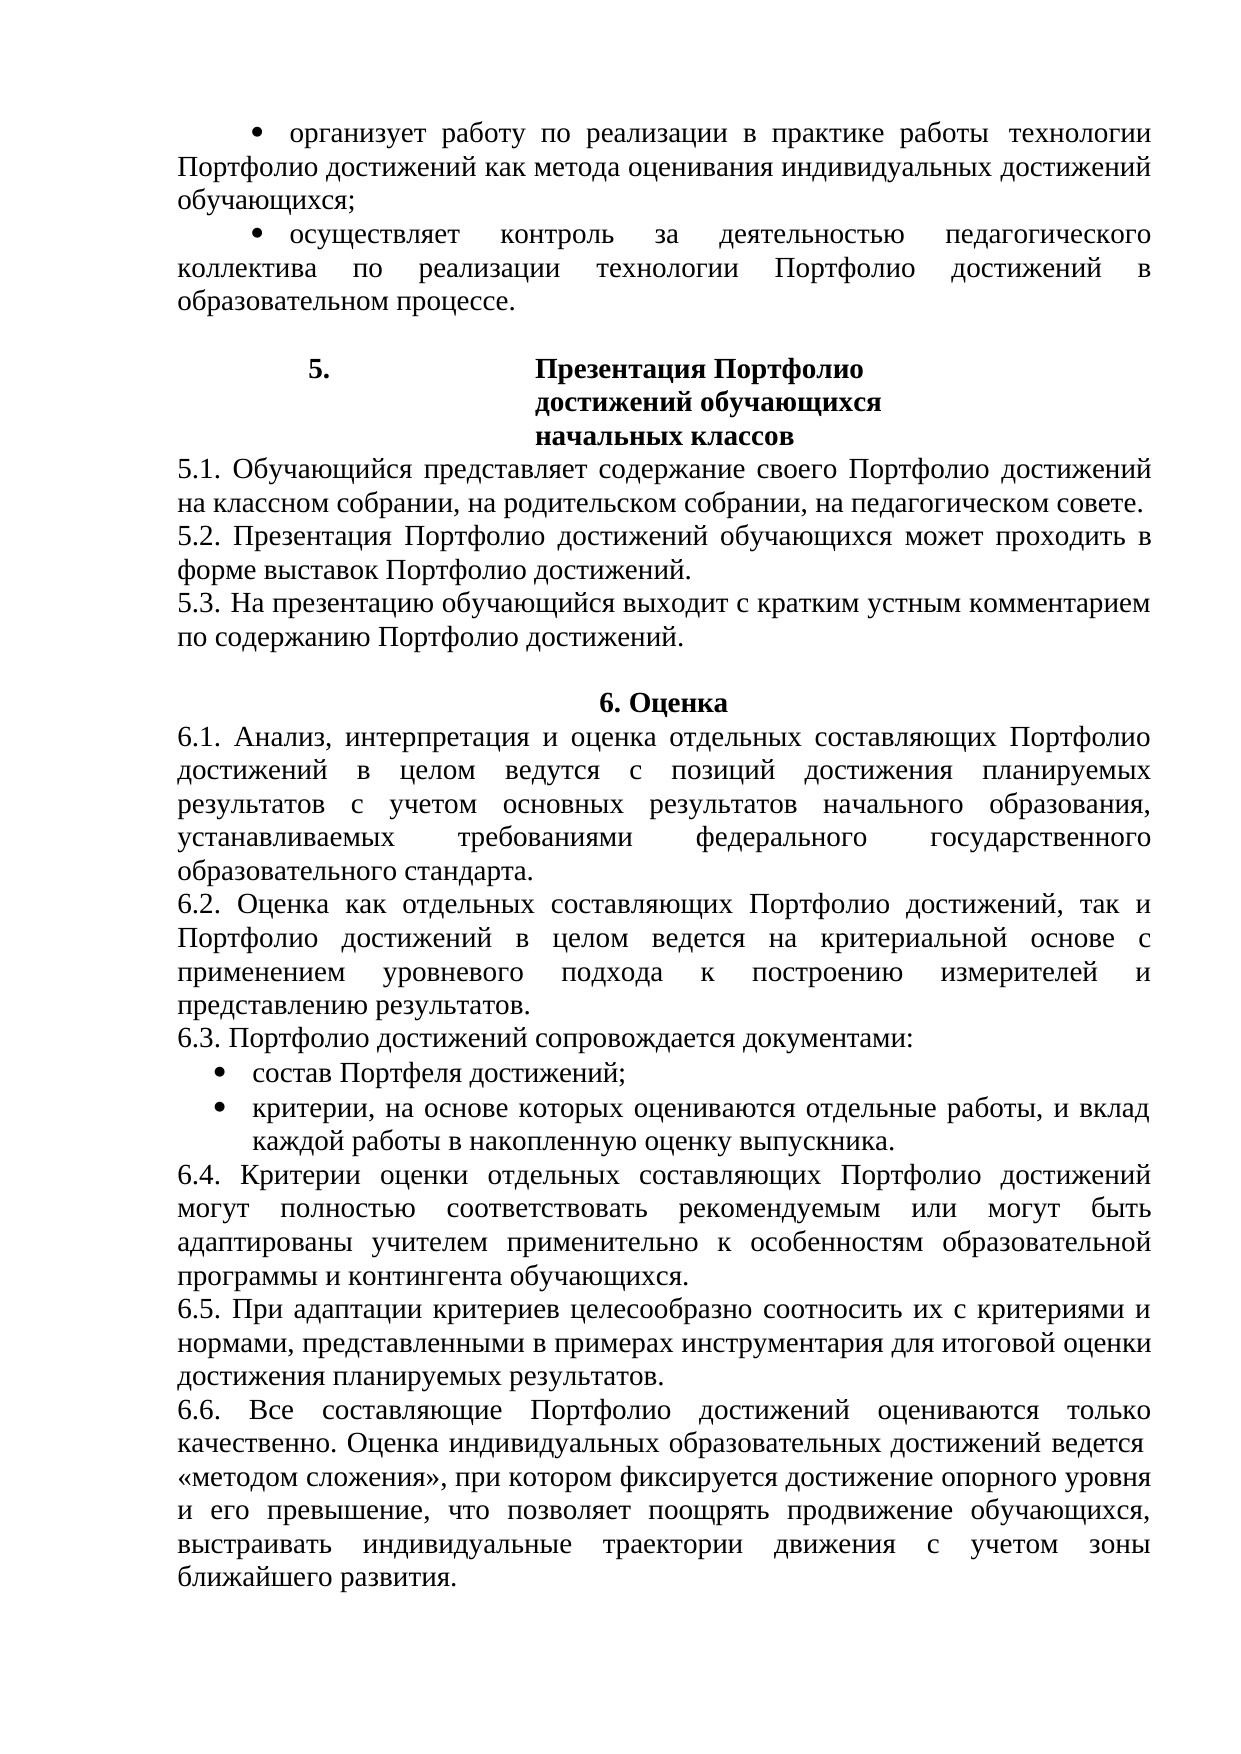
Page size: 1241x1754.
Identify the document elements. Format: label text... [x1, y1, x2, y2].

list Оценка как отдельных составляющих Портфолио достижений, так и Портфолио достижений в целом ведется на критериальной основе с применением уровневого подхода к построению измерителей и представлению результатов. [177, 887, 1152, 1021]
list Презентация Портфолио достижений обучающихся может проходить в форме выставок Портфолио достижений. [177, 518, 1152, 586]
text «методом сложения», при котором фиксируется достижение опорного уровня и его превышение, что позволяет поощрять продвижение обучающихся, выстраивать индивидуальные траектории движения с учетом зоны ближайшего развития. [177, 1459, 1152, 1593]
list Обучающийся представляет содержание своего Портфолио достижений на классном собрании, на родительском собрании, на педагогическом совете. [177, 451, 1152, 518]
list Все составляющие Портфолио достижений оцениваются только качественно. Оценка индивидуальных образовательных достижений ведется [177, 1392, 1152, 1459]
list организует работу по реализации в практике работы технологии Портфолио достижений как метода оценивания индивидуальных достижений обучающихся; [177, 115, 1151, 216]
list При адаптации критериев целесообразно соотносить их с критериями и нормами, представленными в примерах инструментария для итоговой оценки достижения планируемых результатов. [177, 1291, 1151, 1392]
list состав Портфеля достижений; [214, 1054, 1196, 1090]
subtitle Презентация Портфолио достижений обучающихся начальных классов [308, 351, 1021, 451]
list осуществляет контроль за деятельностью педагогического коллектива по реализации технологии Портфолио достижений в образовательном процессе. [177, 216, 1152, 317]
list Портфолио достижений сопровождается документами: [177, 1021, 1196, 1054]
subtitle Оценка [599, 686, 1196, 719]
list Анализ, интерпретация и оценка отдельных составляющих Портфолио достижений в целом ведутся с позиций достижения планируемых результатов с учетом основных результатов начального образования, устанавливаемых требованиями федерального государственного образовательного стандарта. [177, 719, 1152, 887]
list критерии, на основе которых оцениваются отдельные работы, и вклад каждой работы в накопленную оценку выпускника. [214, 1090, 1151, 1157]
list На презентацию обучающийся выходит с кратким устным комментарием по содержанию Портфолио достижений. [177, 586, 1152, 653]
list Критерии оценки отдельных составляющих Портфолио достижений могут полностью соответствовать рекомендуемым или могут быть адаптированы учителем применительно к особенностям образовательной программы и контингента обучающихся. [177, 1157, 1152, 1291]
